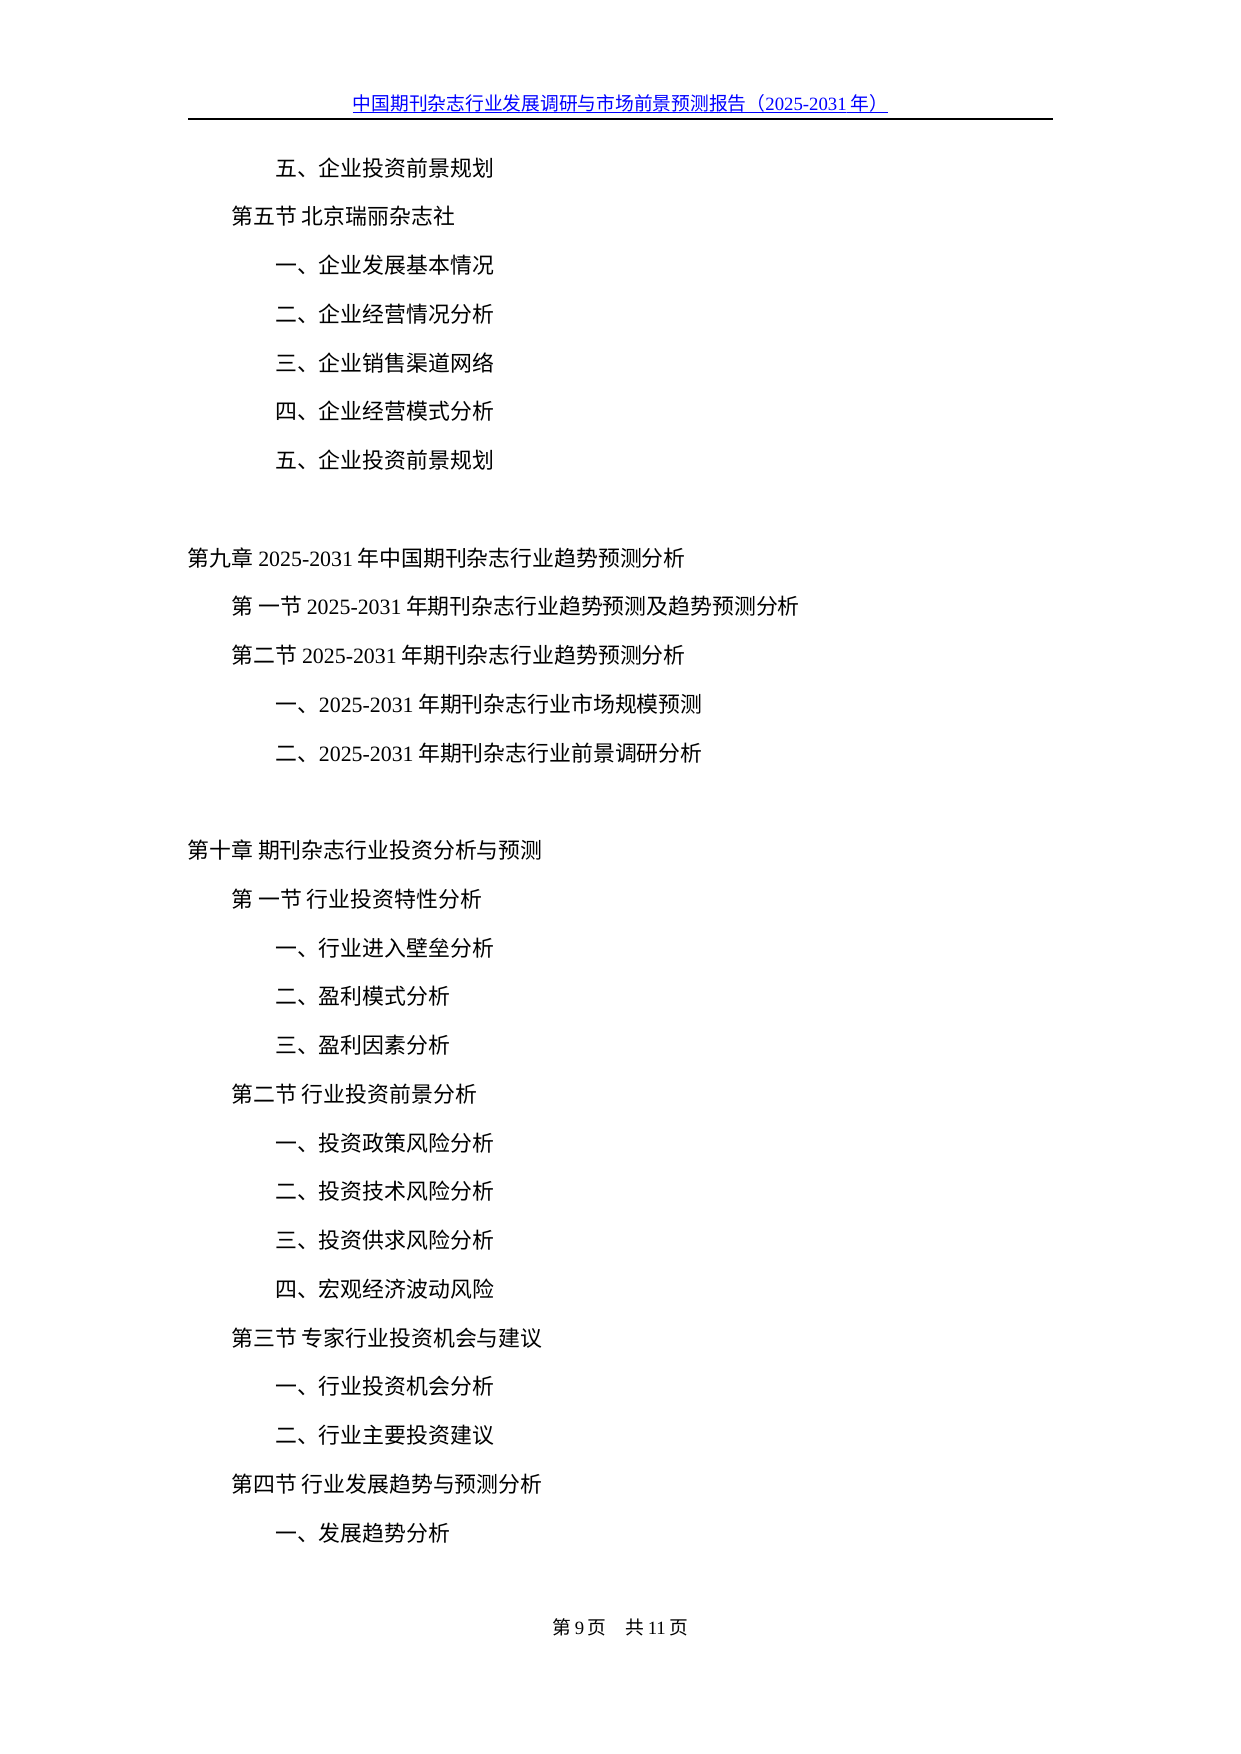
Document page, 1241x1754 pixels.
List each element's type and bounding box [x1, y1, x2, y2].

text [187, 150, 1053, 1548]
